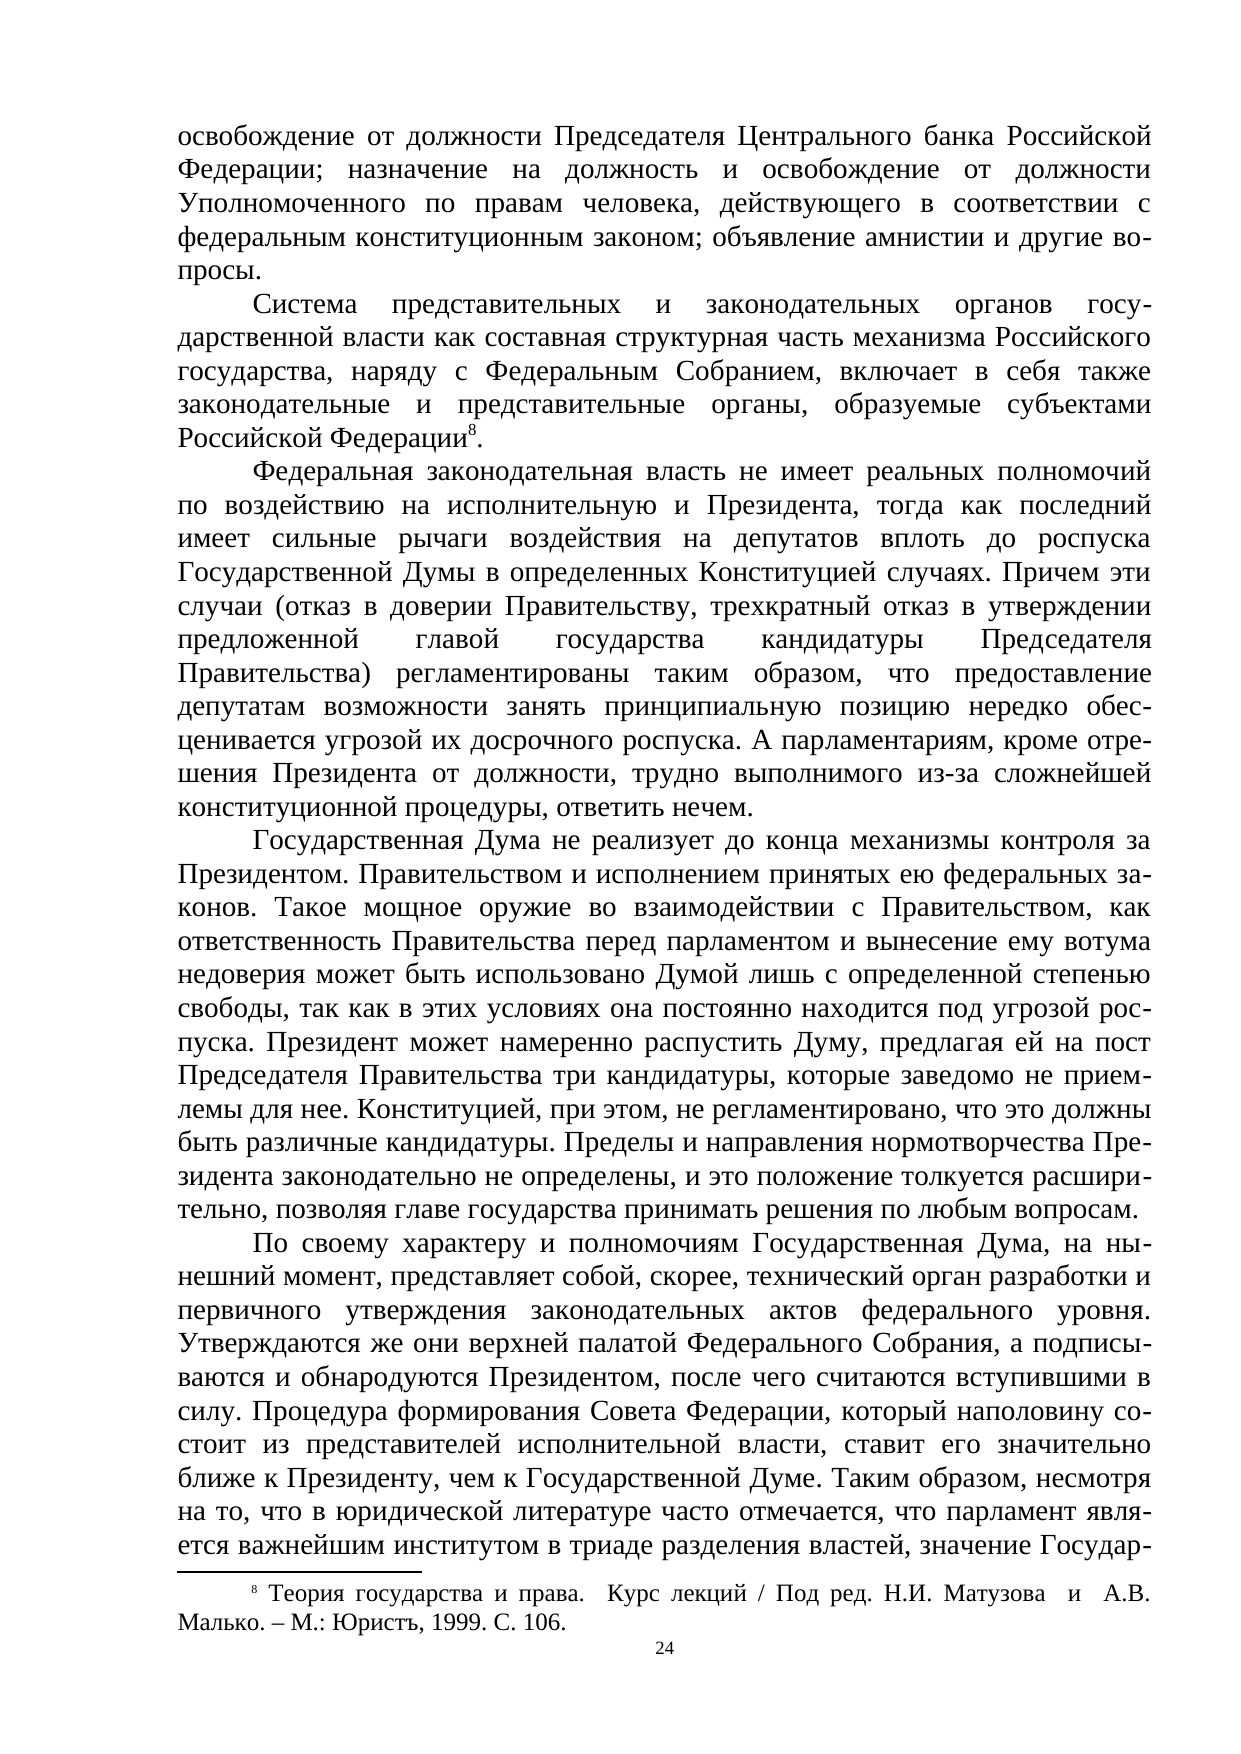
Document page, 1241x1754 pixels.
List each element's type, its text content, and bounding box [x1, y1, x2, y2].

text Государственная Дума не реализует до конца механизмы контроля за Президентом. Правительством и исполнением принятых ею федеральных законов. Такое мощное оружие во взаимодействии с Правительством, как ответственность Правительства перед парламентом и вынесение ему вотума недоверия может быть использовано Думой лишь с определенной степенью свободы, так как в этих условиях она постоянно находится под угрозой роспуска. Президент может намеренно распустить Думу, предлагая ей на пост Председателя Правительства три кандидатуры, которые заведомо не приемлемы для нее. Конституцией, при этом, не регламентировано, что это должны быть различные кандидатуры. Пределы и направления нормотворчества Президента законодательно не определены, и это положение толкуется расширительно, позволяя главе государства принимать решения по любым вопросам. [177, 822, 1152, 1225]
text Федеральная законодательная власть не имеет реальных полномочий по воздействию на исполнительную и Президента, тогда как последний имеет сильные рычаги воздействия на депутатов вплоть до роспуска Государственной Думы в определенных Конституцией случаях. Причем эти случаи (отказ в доверии Правительству, трехкратный отказ в утверждении предложенной главой государства кандидатуры Председателя Правительства) регламентированы таким образом, что предоставление депутатам возможности занять принципиальную позицию нередко обесценивается угрозой их досрочного роспуска. А парламентариям, кроме отрешения Президента от должности, трудно выполнимого из-за сложнейшей конституционной процедуры, ответить нечем. [177, 453, 1152, 822]
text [177, 1225, 1152, 1560]
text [177, 118, 1152, 286]
text Система представительных и законодательных органов государственной власти как составная структурная часть механизма Российского государства, наряду с Федеральным Собранием, включает в себя также законодательные и представительные органы, образуемые субъектами Российской Федерации. [177, 286, 1152, 453]
